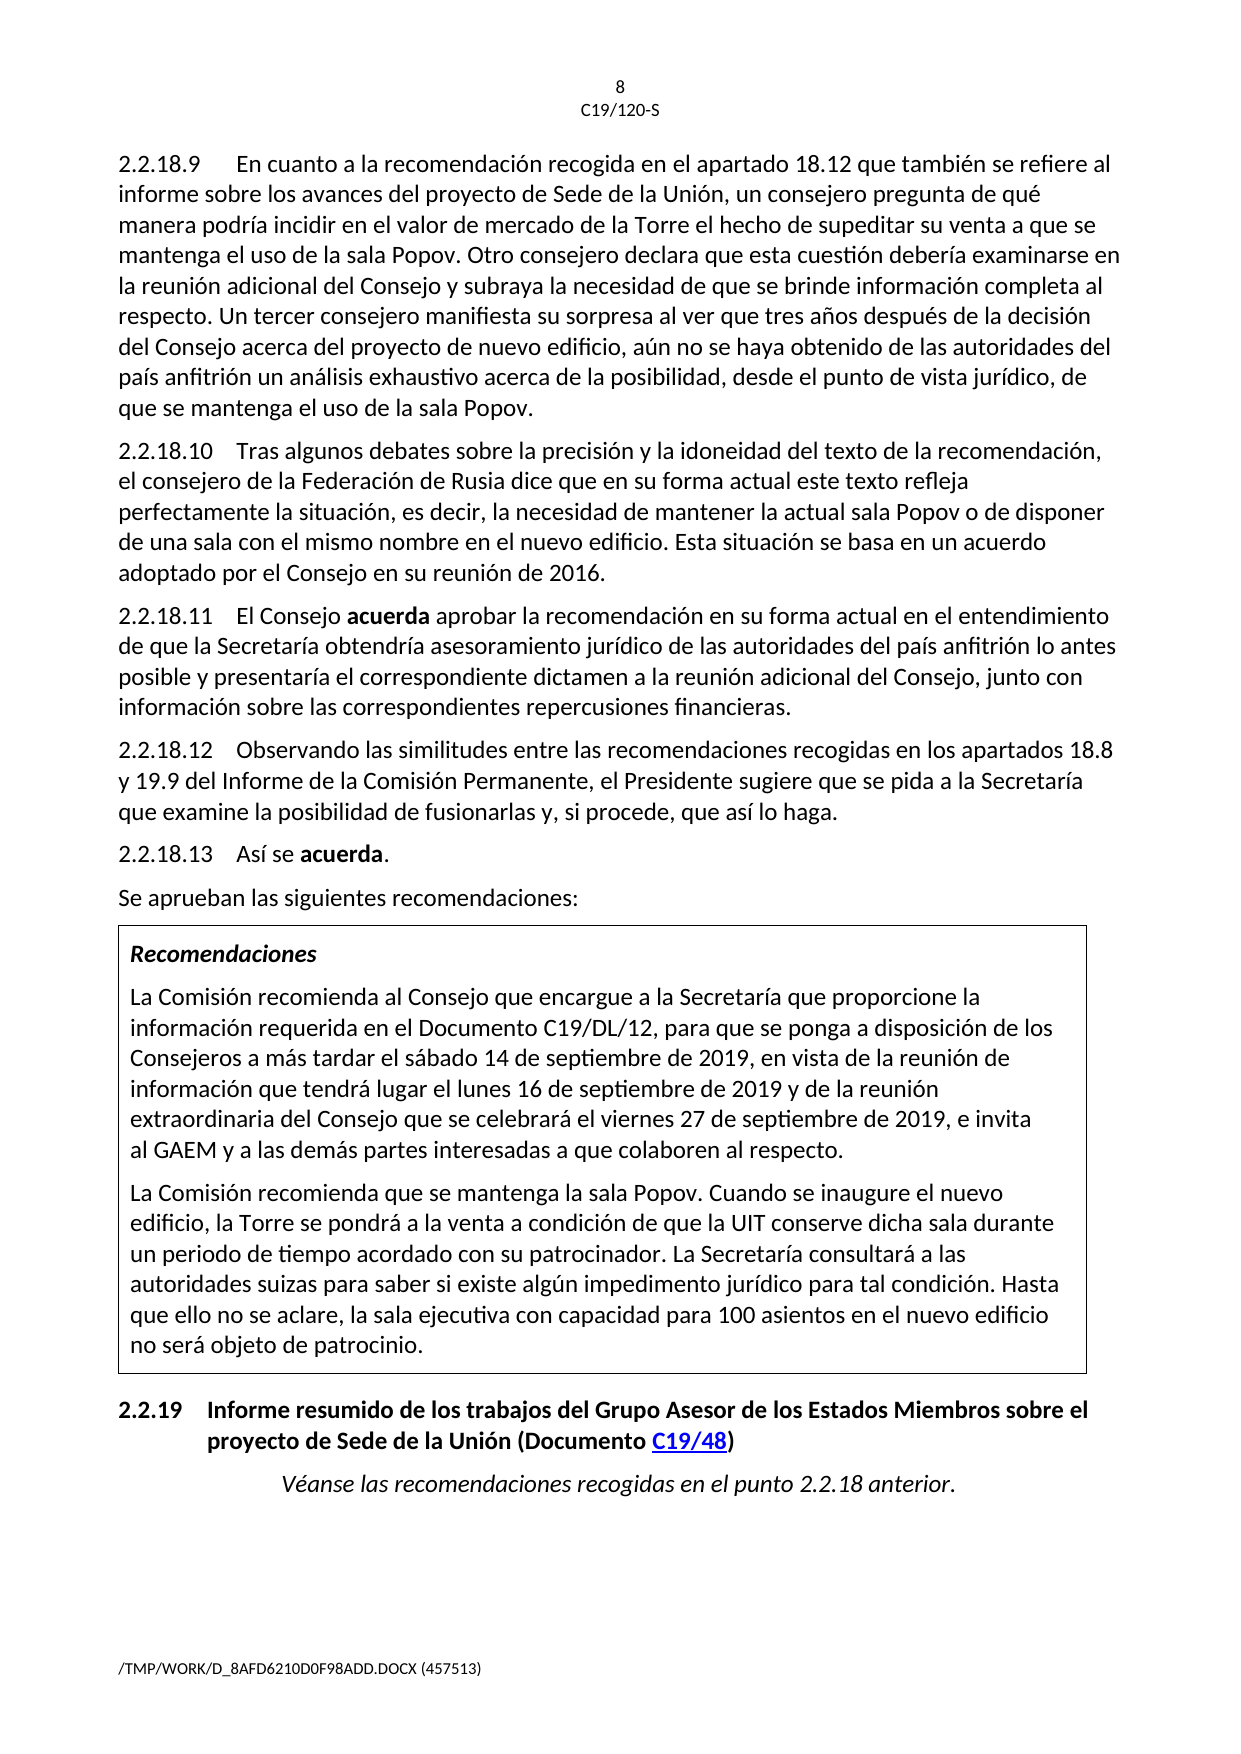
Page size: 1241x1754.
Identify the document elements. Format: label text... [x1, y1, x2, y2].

text 2.2.18.9 En cuanto a la recomendación recogida en el apartado 18.12 que también se refiere al informe sobre los avances del proyecto de Sede de la Unión, un consejero pregunta de qué manera podría incidir en el valor de mercado de la Torre el hecho de supeditar su venta a que se mantenga el uso de la sala Popov. Otro consejero declara que esta cuestión debería examinarse en la reunión adicional del Consejo y subraya la necesidad de que se brinde información completa al respecto. Un tercer consejero manifiesta su sorpresa al ver que tres años después de la decisión del Consejo acerca del proyecto de nuevo edificio, aún no se haya obtenido de las autoridades del país anfitrión un análisis exhaustivo acerca de la posibilidad, desde el punto de vista jurídico, de que se mantenga el uso de la sala Popov. [118, 148, 1122, 422]
text Se aprueban las siguientes recomendaciones: [118, 882, 1122, 912]
text Véanse las recomendaciones recogidas en el punto 2.2.18 anterior. [118, 1468, 1122, 1498]
subtitle 2.2.19 Informe resumido de los trabajos del Grupo Asesor de los Estados Miembros sobre el proyecto de Sede de la Unión (Documento C19/48) [118, 1394, 1122, 1455]
text 2.2.18.10 Tras algunos debates sobre la precisión y la idoneidad del texto de la recomendación, el consejero de la Federación de Rusia dice que en su forma actual este texto refleja perfectamente la situación, es decir, la necesidad de mantener la actual sala Popov o de disponer de una sala con el mismo nombre en el nuevo edificio. Esta situación se basa en un acuerdo adoptado por el Consejo en su reunión de 2016. [118, 435, 1122, 587]
table_header Recomendaciones La Comisión recomienda al Consejo que encargue a la Secretaría que proporcione la información requerida en el Documento C19/DL/12, para que se ponga a disposición de los Consejeros a más tardar el sábado 14 de septiembre de 2019, en vista de la reunión de información que tendrá lugar el lunes 16 de septiembre de 2019 y de la reunión extraordinaria del Consejo que se celebrará el viernes 27 de septiembre de 2019, e invita al GAEM y a las demás partes interesadas a que colaboren al respecto. La Comisión recomienda que se mantenga la sala Popov. Cuando se inaugure el nuevo edificio, la Torre se pondrá a la venta a condición de que la UIT conserve dicha sala durante un periodo de tiempo acordado con su patrocinador. La Secretaría consultará a las autoridades suizas para saber si existe algún impedimento jurídico para tal condición. Hasta que ello no se aclare, la sala ejecutiva con capacidad para 100 asientos en el nuevo edificio no será objeto de patrocinio. [119, 926, 1086, 1372]
text 2.2.18.12 Observando las similitudes entre las recomendaciones recogidas en los apartados 18.8 y 19.9 del Informe de la Comisión Permanente, el Presidente sugiere que se pida a la Secretaría que examine la posibilidad de fusionarlas y, si procede, que así lo haga. [118, 734, 1122, 826]
text 2.2.18.13 Así se acuerda. [118, 839, 1122, 869]
text 2.2.18.11 El Consejo acuerda aprobar la recomendación en su forma actual en el entendimiento de que la Secretaría obtendría asesoramiento jurídico de las autoridades del país anfitrión lo antes posible y presentaría el correspondiente dictamen a la reunión adicional del Consejo, junto con información sobre las correspondientes repercusiones financieras. [118, 600, 1122, 722]
